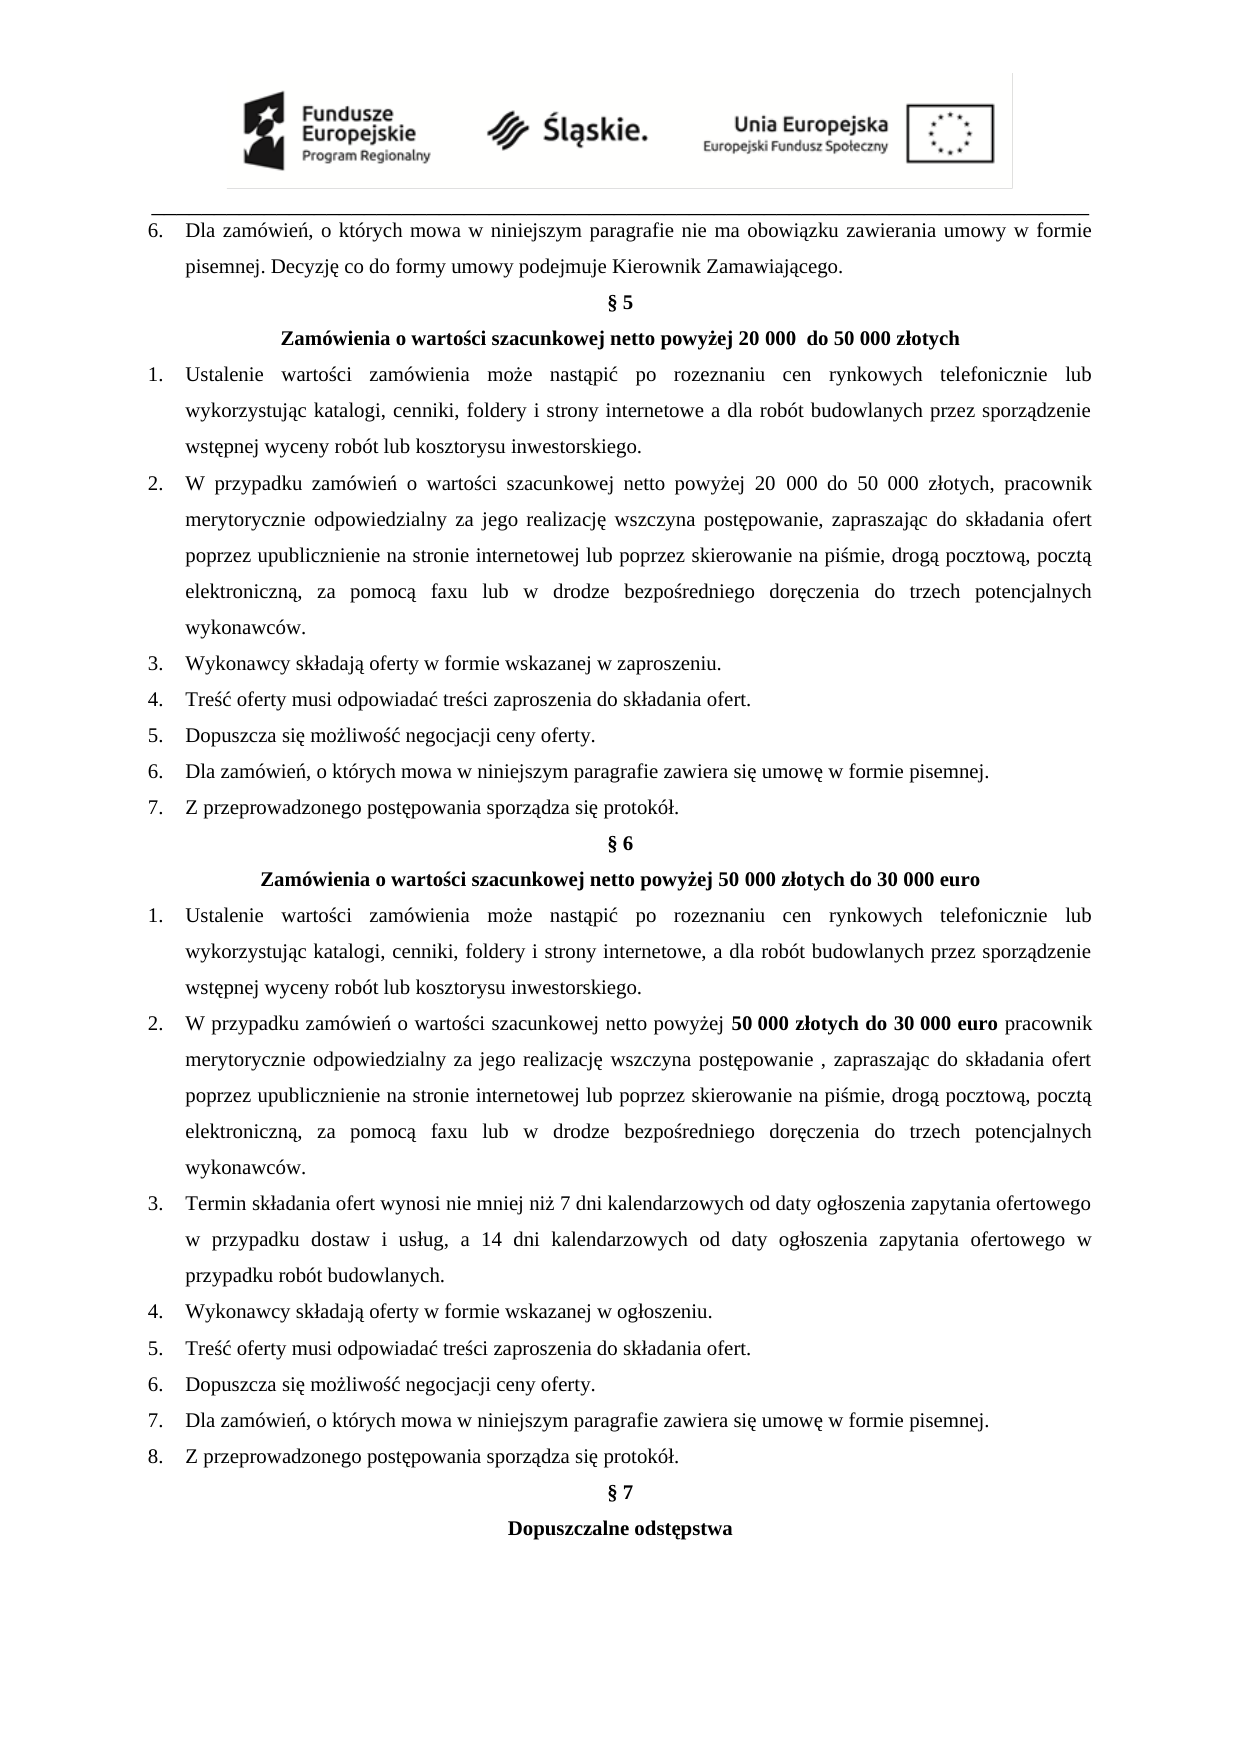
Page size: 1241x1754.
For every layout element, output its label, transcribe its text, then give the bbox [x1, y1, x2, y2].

list Wykonawcy składają oferty w formie wskazanej w ogłoszeniu. [148, 1299, 1093, 1323]
list W przypadku zamówień o wartości szacunkowej netto powyżej 50 000 złotych do 30 000 euro pracownik merytorycznie odpowiedzialny za jego realizację wszczyna postępowanie , zapraszając do składania ofert poprzez upublicznienie na stronie internetowej lub poprzez skierowanie na piśmie, drogą pocztową, pocztą elektroniczną, za pomocą faxu lub w drodze bezpośredniego doręczenia do trzech potencjalnych wykonawców. [148, 1011, 1093, 1179]
text § 5 [148, 290, 1093, 314]
list Ustalenie wartości zamówienia może nastąpić po rozeznaniu cen rynkowych telefonicznie lub wykorzystując katalogi, cenniki, foldery i strony internetowe a dla robót budowlanych przez sporządzenie wstępnej wyceny robót lub kosztorysu inwestorskiego. [148, 362, 1093, 458]
text Zamówienia o wartości szacunkowej netto powyżej 20 000 do 50 000 złotych [148, 326, 1093, 350]
text § 7 [148, 1479, 1093, 1504]
list Dopuszcza się możliwość negocjacji ceny oferty. [148, 1371, 1093, 1396]
list Z przeprowadzonego postępowania sporządza się protokół. [148, 1443, 1093, 1468]
text Dopuszczalne odstępstwa [148, 1516, 1093, 1540]
list Wykonawcy składają oferty w formie wskazanej w zaproszeniu. [148, 651, 1093, 675]
list Z przeprowadzonego postępowania sporządza się protokół. [148, 795, 1093, 819]
list Termin składania ofert wynosi nie mniej niż 7 dni kalendarzowych od daty ogłoszenia zapytania ofertowego w przypadku dostaw i usług, a 14 dni kalendarzowych od daty ogłoszenia zapytania ofertowego w przypadku robót budowlanych. [148, 1191, 1093, 1287]
list Dla zamówień, o których mowa w niniejszym paragrafie zawiera się umowę w formie pisemnej. [148, 759, 1093, 783]
list Dla zamówień, o których mowa w niniejszym paragrafie zawiera się umowę w formie pisemnej. [148, 1407, 1093, 1432]
picture [226, 73, 1014, 190]
list W przypadku zamówień o wartości szacunkowej netto powyżej 20 000 do 50 000 złotych, pracownik merytorycznie odpowiedzialny za jego realizację wszczyna postępowanie, zapraszając do składania ofert poprzez upublicznienie na stronie internetowej lub poprzez skierowanie na piśmie, drogą pocztową, pocztą elektroniczną, za pomocą faxu lub w drodze bezpośredniego doręczenia do trzech potencjalnych wykonawców. [148, 470, 1093, 639]
list Dopuszcza się możliwość negocjacji ceny oferty. [148, 723, 1093, 747]
text § 6 [148, 831, 1093, 855]
list Ustalenie wartości zamówienia może nastąpić po rozeznaniu cen rynkowych telefonicznie lub wykorzystując katalogi, cenniki, foldery i strony internetowe, a dla robót budowlanych przez sporządzenie wstępnej wyceny robót lub kosztorysu inwestorskiego. [148, 903, 1093, 999]
list Treść oferty musi odpowiadać treści zaproszenia do składania ofert. [148, 687, 1093, 711]
list Treść oferty musi odpowiadać treści zaproszenia do składania ofert. [148, 1335, 1093, 1359]
list Dla zamówień, o których mowa w niniejszym paragrafie nie ma obowiązku zawierania umowy w formie pisemnej. Decyzję co do formy umowy podejmuje Kierownik Zamawiającego. [148, 218, 1093, 278]
text Zamówienia o wartości szacunkowej netto powyżej 50 000 złotych do 30 000 euro [148, 867, 1093, 891]
